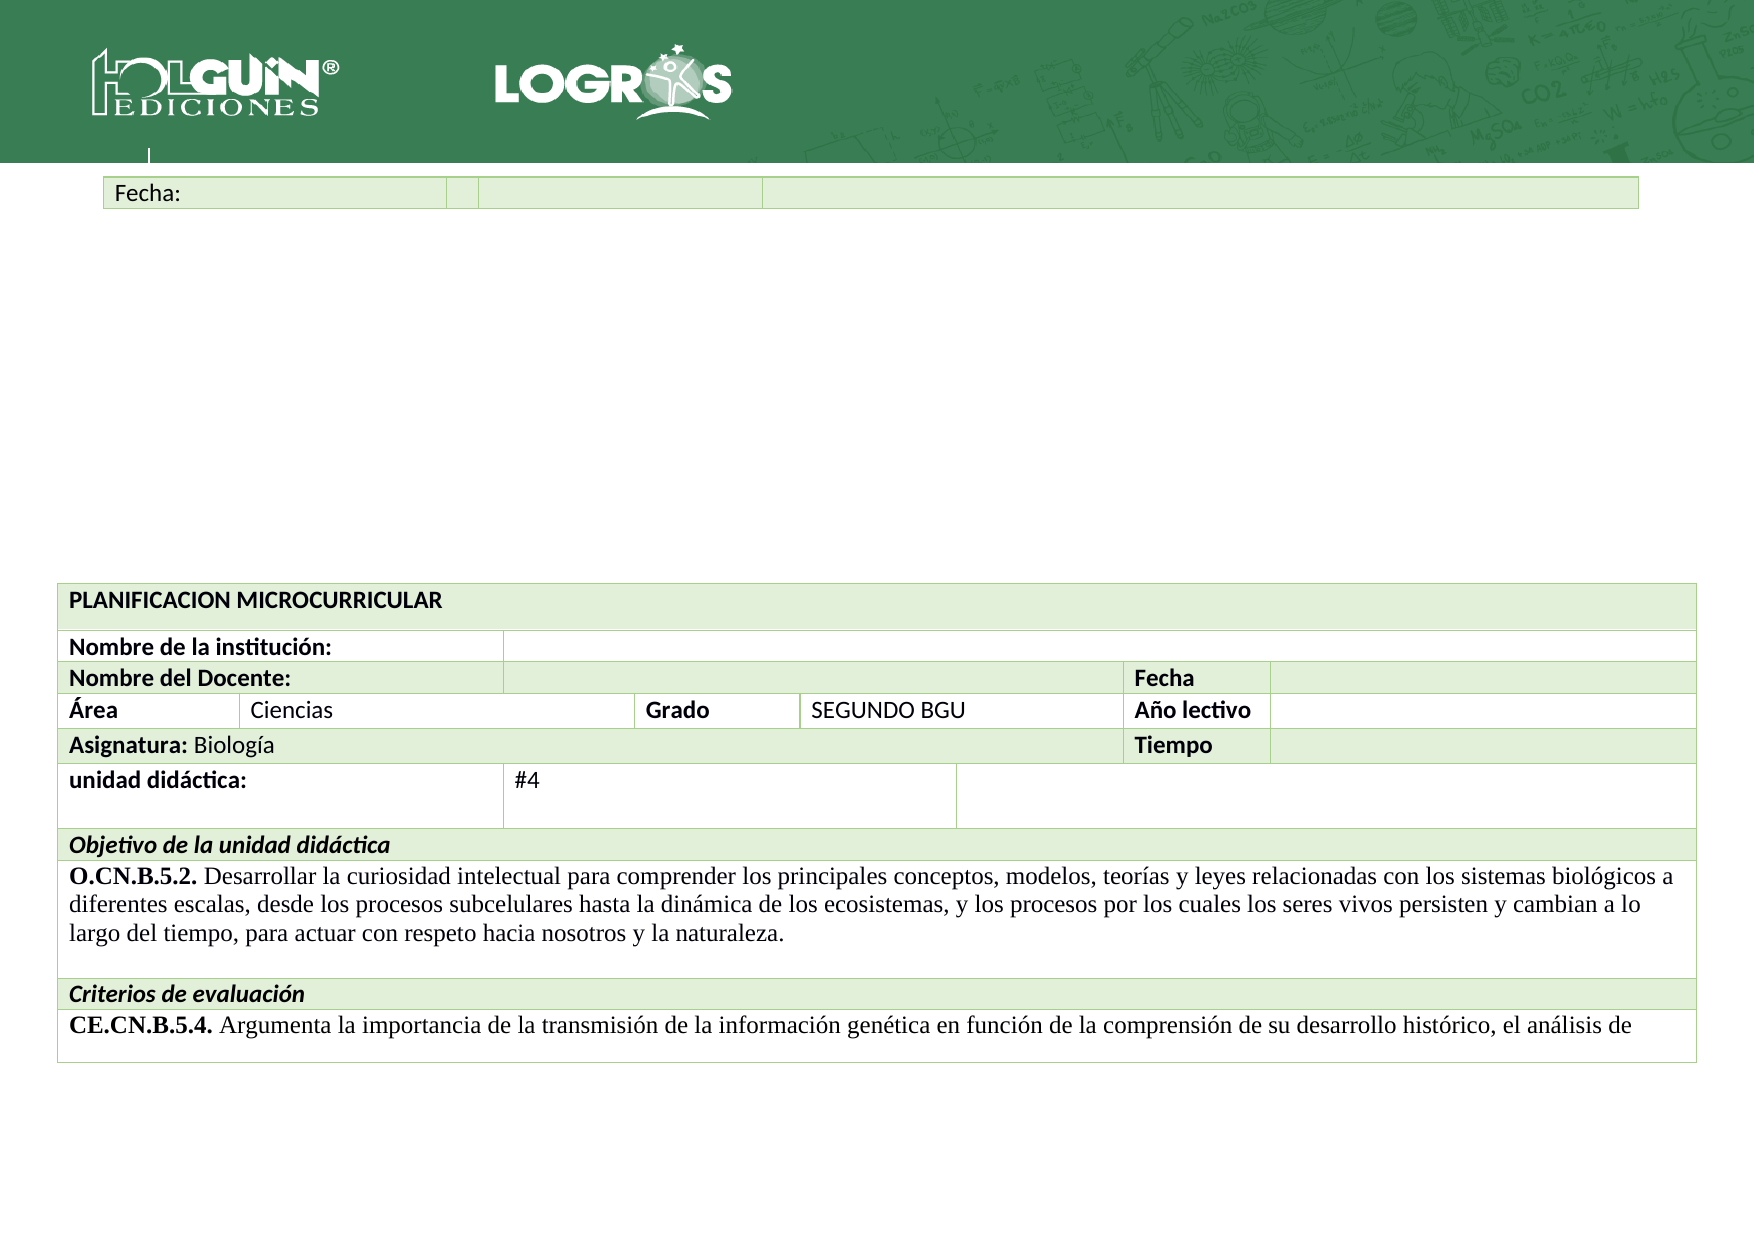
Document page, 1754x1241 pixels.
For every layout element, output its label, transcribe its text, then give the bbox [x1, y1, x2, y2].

table_header PLANIFICACION MICROCURRICULAR [58, 584, 1696, 629]
table_cell SEGUNDO BGU [801, 694, 1123, 728]
table_cell Nombre del Docente: [58, 662, 503, 693]
table_cell [447, 178, 478, 208]
table_cell Área [58, 694, 239, 728]
table_cell [957, 764, 1696, 828]
table_cell [763, 178, 1638, 208]
table_cell O.CN.B.5.2. Desarrollar la curiosidad intelectual para comprender los principales conceptos, modelos, teorías y leyes relacionadas con los sistemas biológicos a diferentes escalas, desde los procesos subcelulares hasta la dinámica de los ecosistemas, y los procesos por los cuales los seres vivos persisten y cambian a lo largo del tiempo, para actuar con respeto hacia nosotros y la naturaleza. [58, 861, 1696, 977]
table_cell Nombre de la institución: [58, 631, 503, 661]
table_cell #4 [504, 764, 956, 828]
table_cell unidad didáctica: [58, 764, 503, 828]
table_cell [1271, 694, 1696, 728]
table_cell Asignatura: Biología [58, 729, 1123, 763]
table_cell Tiempo [1124, 729, 1270, 763]
table_cell Fecha: [104, 178, 446, 208]
table_cell Grado [635, 694, 799, 728]
table_cell Fecha [1124, 662, 1270, 693]
picture [0, 0, 1754, 163]
table_cell Año lectivo [1124, 694, 1270, 728]
table_cell Criterios de evaluación [58, 979, 1696, 1009]
table_cell [1271, 662, 1696, 693]
table_cell [1271, 729, 1696, 763]
table_cell Ciencias [240, 694, 634, 728]
table_cell [504, 662, 1123, 693]
table_cell [479, 178, 762, 208]
table_cell Objetivo de la unidad didáctica [58, 829, 1696, 860]
table_cell [504, 631, 1696, 661]
